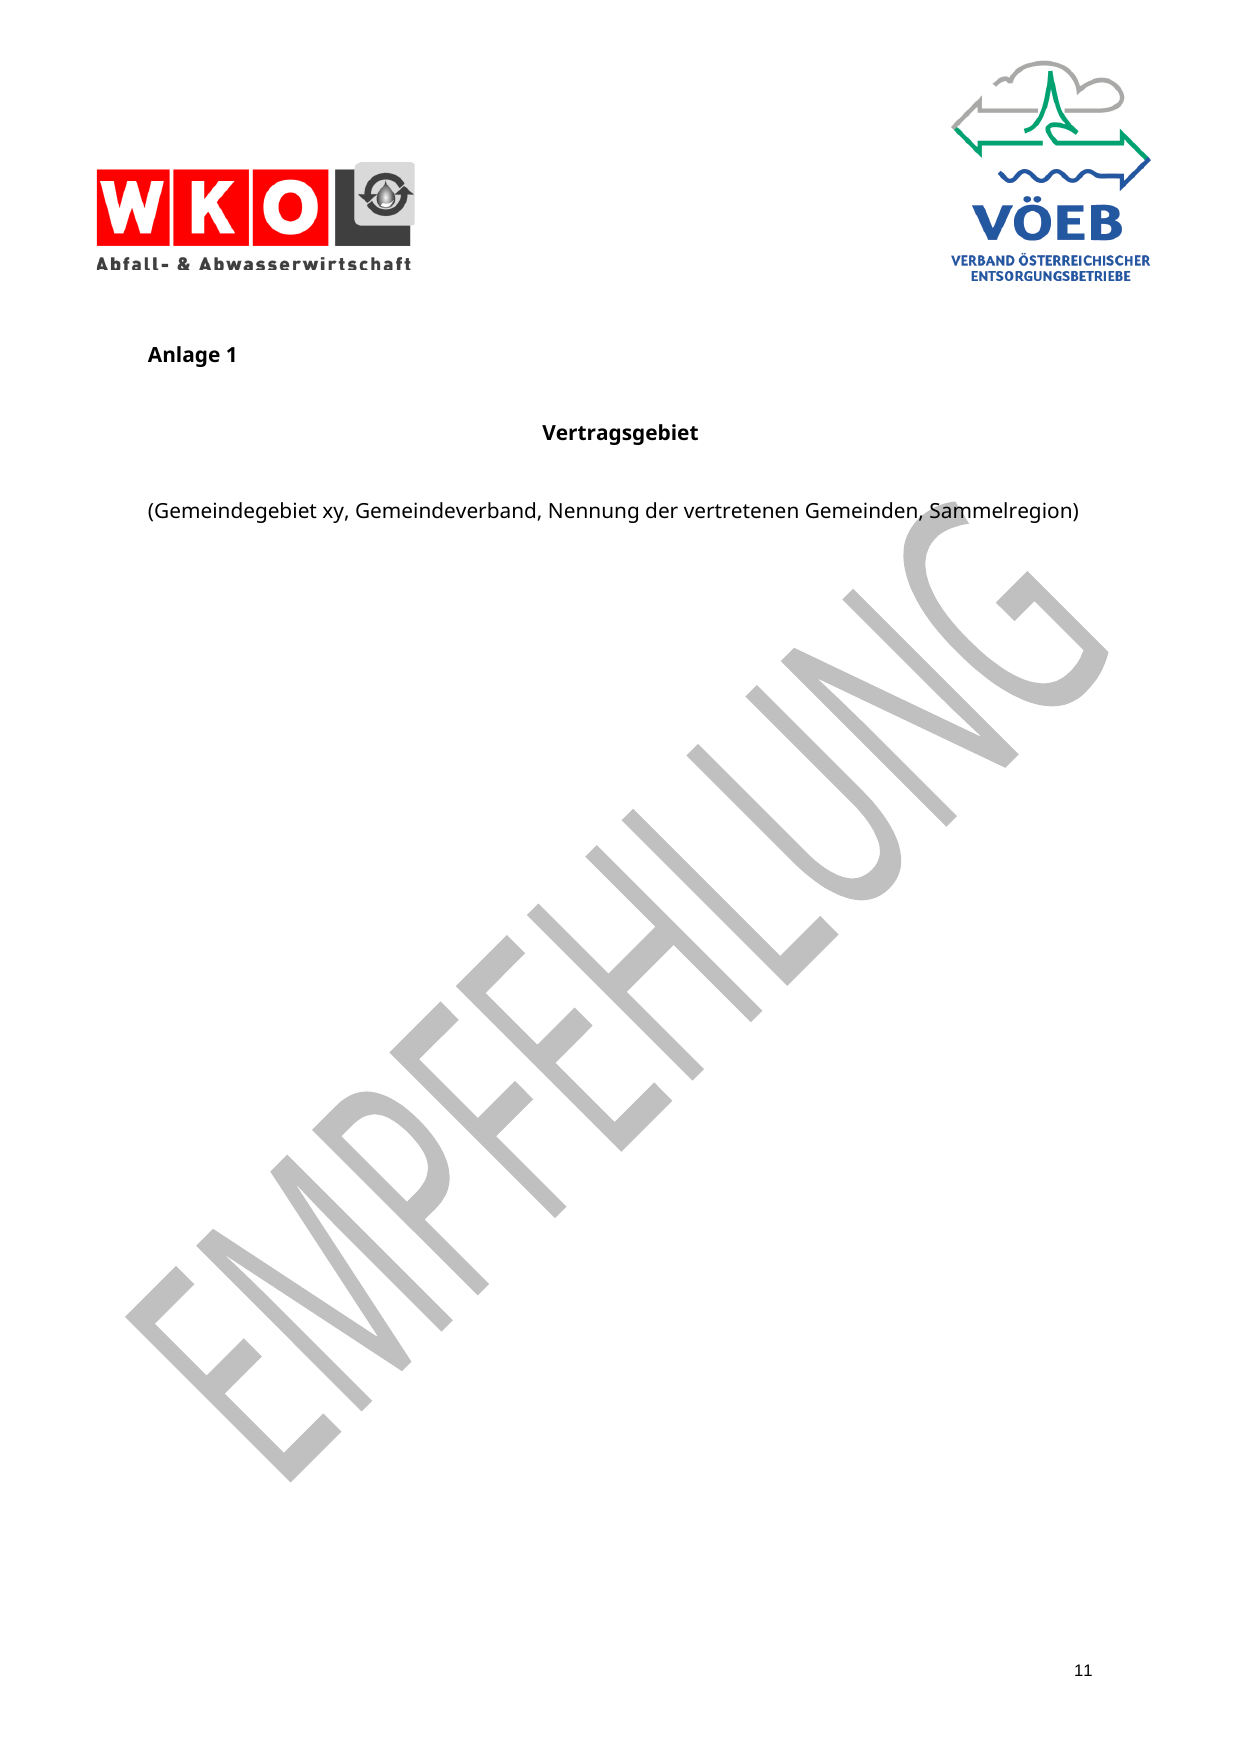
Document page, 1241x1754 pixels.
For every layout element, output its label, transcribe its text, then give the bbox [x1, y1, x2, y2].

text Vertragsgebiet [148, 418, 1093, 447]
picture [941, 53, 1160, 291]
text (Gemeindegebiet xy, Gemeindeverband, Nennung der vertretenen Gemeinden, Sammelregion) Anlage 2a [148, 497, 1093, 525]
picture [95, 162, 415, 269]
text Anlage 1 [148, 340, 1093, 368]
